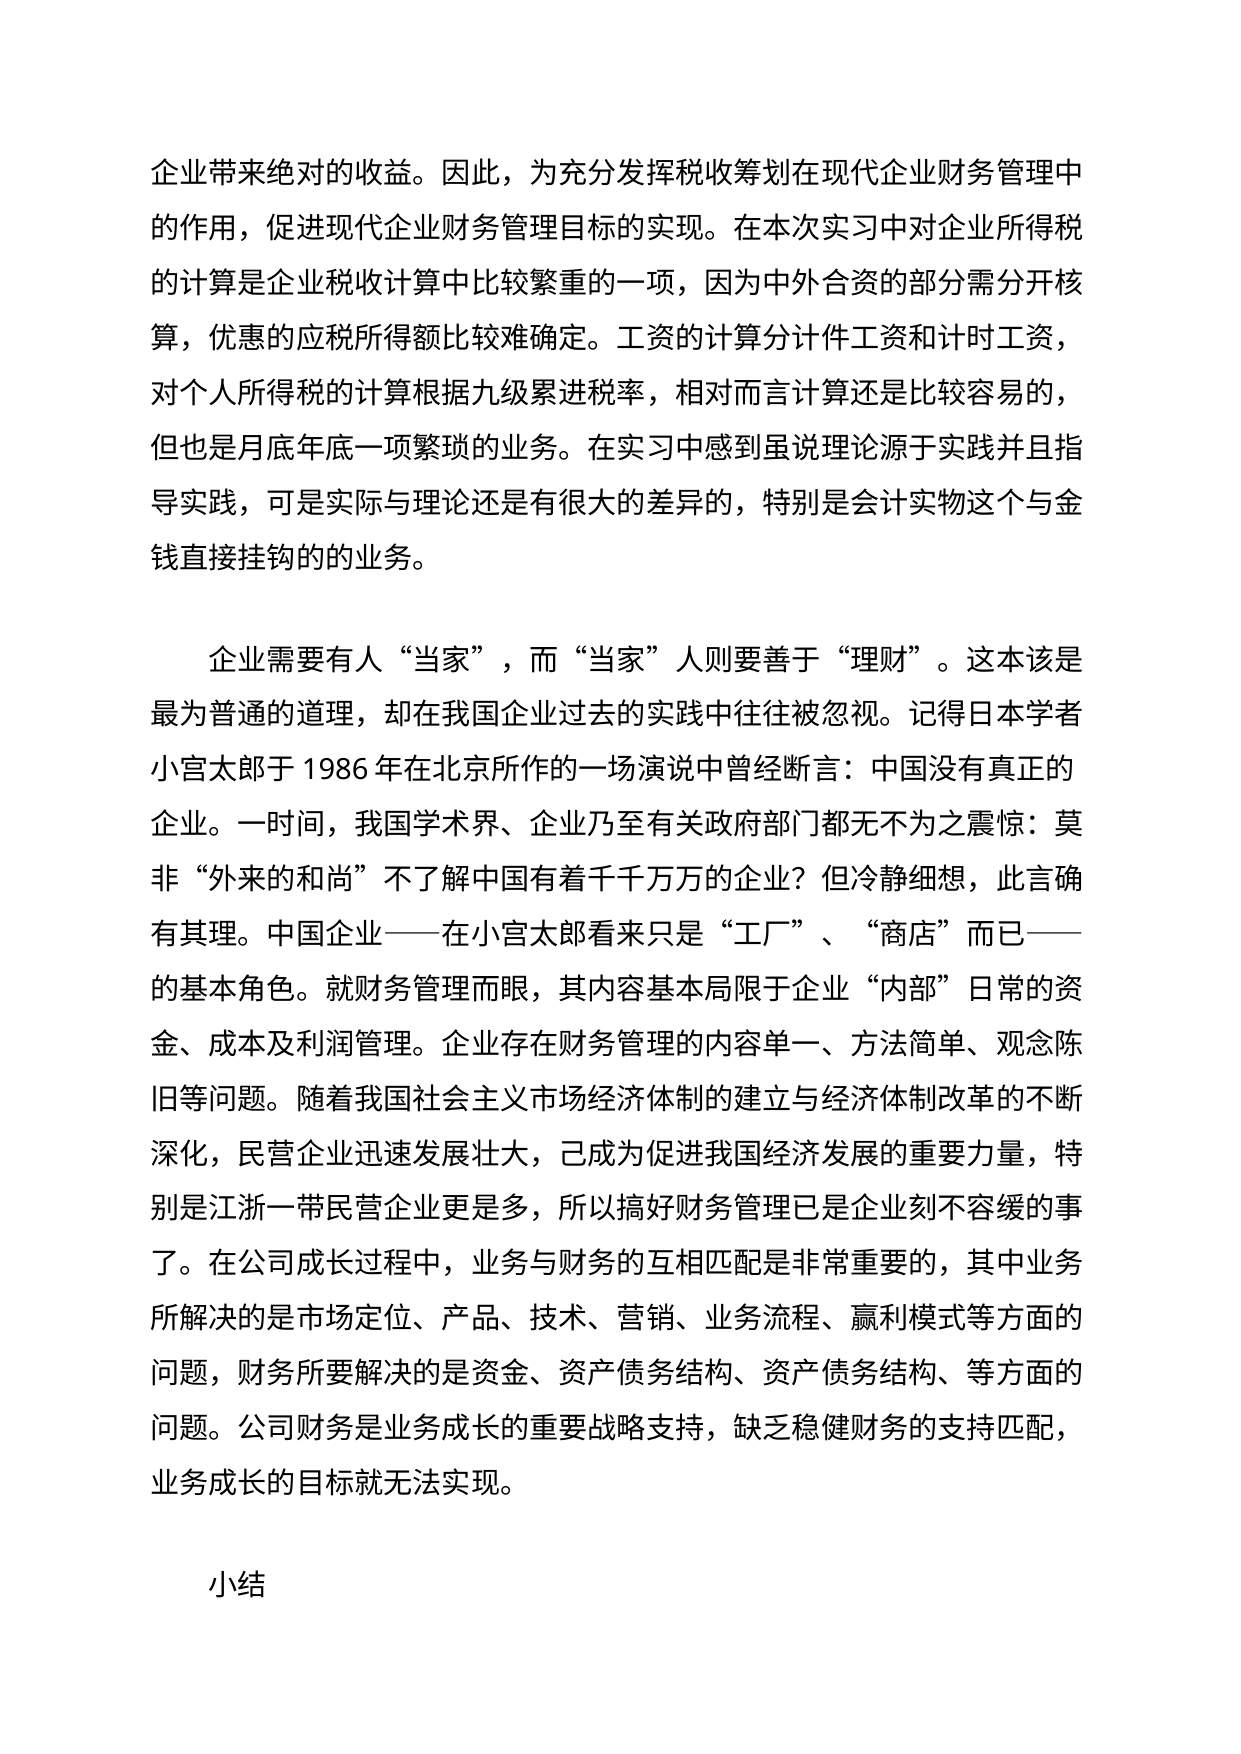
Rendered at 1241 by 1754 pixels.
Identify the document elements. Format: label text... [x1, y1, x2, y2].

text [150, 150, 1090, 577]
text 小结 [150, 1561, 1090, 1604]
text 企业需要有人“当家”，而“当家”人则要善于“理财”。这本该是最为普通的道理，却在我国企业过去的实践中往往被忽视。记得日本学者小宫太郎于1986年在北京所作的一场演说中曾经断言：中国没有真正的企业。一时间，我国学术界、企业乃至有关政府部门都无不为之震惊：莫非“外来的和尚”不了解中国有着千千万万的企业？但冷静细想，此言确有其理。中国企业——在小宫太郎看来只是“工厂”、“商店”而已——的基本角色。就财务管理而眼，其内容基本局限于企业“内部”日常的资金、成本及利润管理。企业存在财务管理的内容单一、方法简单、观念陈旧等问题。随着我国社会主义市场经济体制的建立与经济体制改革的不断深化，民营企业迅速发展壮大，己成为促进我国经济发展的重要力量，特别是江浙一带民营企业更是多，所以搞好财务管理已是企业刻不容缓的事了。在公司成长过程中，业务与财务的互相匹配是非常重要的，其中业务所解决的是市场定位、产品、技术、营销、业务流程、赢利模式等方面的问题，财务所要解决的是资金、资产债务结构、资产债务结构、等方面的问题。公司财务是业务成长的重要战略支持，缺乏稳健财务的支持匹配，业务成长的目标就无法实现。 [150, 636, 1090, 1502]
